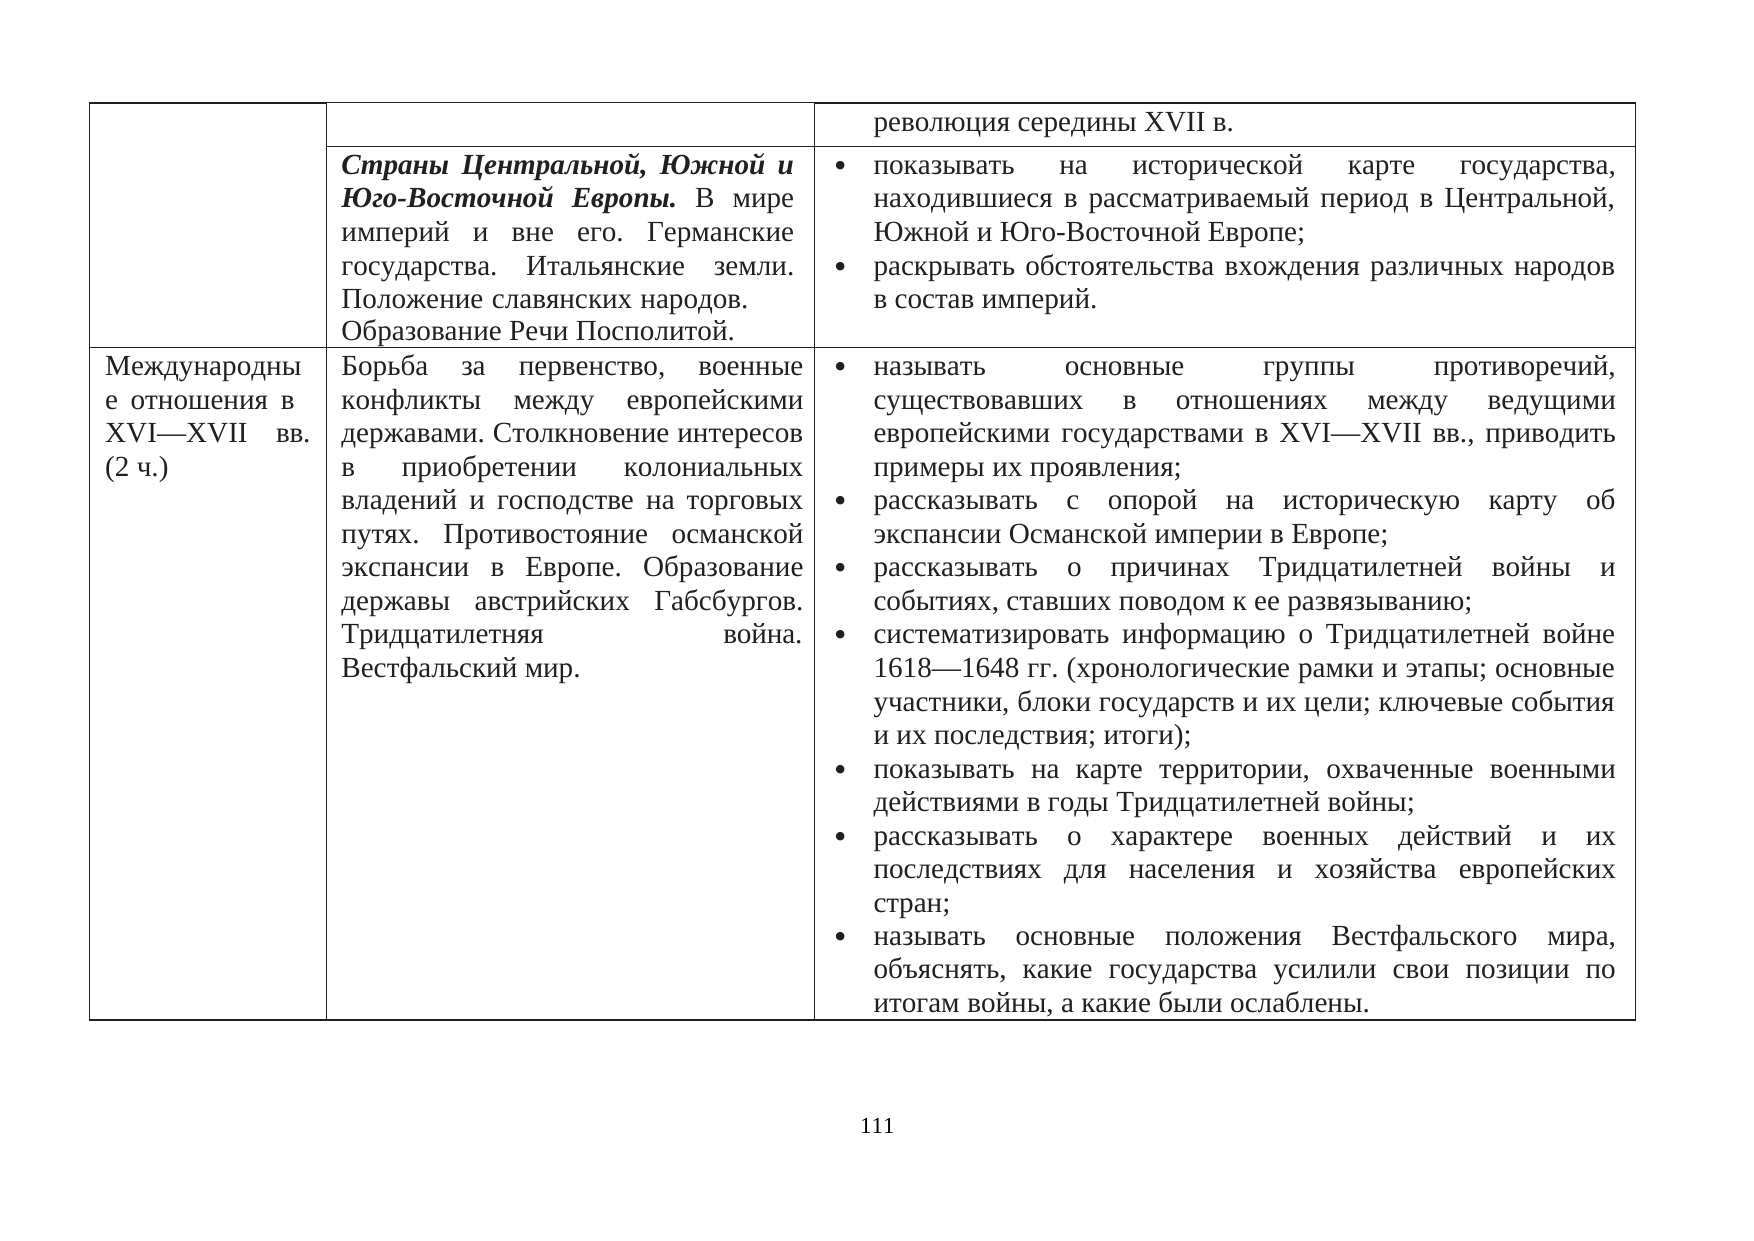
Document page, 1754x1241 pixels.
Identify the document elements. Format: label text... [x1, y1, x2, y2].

table_cell Борьба за первенство, военные конфликты между европейскими державами. Столкновение интересов в приобретении колониальных владений и господстве на торговых путях. Противостояние османской экспансии в Европе. Образование державы австрийских Габсбургов. Тридцатилетняя война. Вестфальский мир. [327, 348, 814, 1019]
table_cell показывать на исторической карте государства, находившиеся в рассматриваемый период в Центральной, Южной и Юго-Восточной Европе; раскрывать обстоятельства вхождения различных народов в состав империй. [815, 147, 1635, 347]
table_cell Страны Центральной, Южной и Юго-Восточной Европы. В мире империй и вне его. Германские государства. Итальянские земли. Положение славянских народов. Образование Речи Посполитой. [327, 147, 814, 347]
table_cell Международны е отношения в XVI—XVII вв. (2 ч.) [90, 348, 326, 1019]
table_header революция середины XVII в. [815, 104, 1635, 146]
table_cell называть основные группы противоречий, существовавших в отношениях между ведущими европейскими государствами в XVI—XVII вв., приводить примеры их проявления; рассказывать с опорой на историческую карту об экспансии Османской империи в Европе; рассказывать о причинах Тридцатилетней войны и событиях, ставших поводом к ее развязыванию; систематизировать информацию о Тридцатилетней войне 1618—1648 гг. (хронологические рамки и этапы; основные участники, блоки государств и их цели; ключевые события и их последствия; итоги); показывать на карте территории, охваченные военными действиями в годы Тридцатилетней войны; рассказывать о характере военных действий и их последствиях для населения и хозяйства европейских стран; называть основные положения Вестфальского мира, объяснять, какие государства усилили свои позиции по итогам войны, а какие были ослаблены. [815, 348, 1635, 1019]
table_header [327, 103, 814, 146]
table_header [90, 104, 326, 347]
